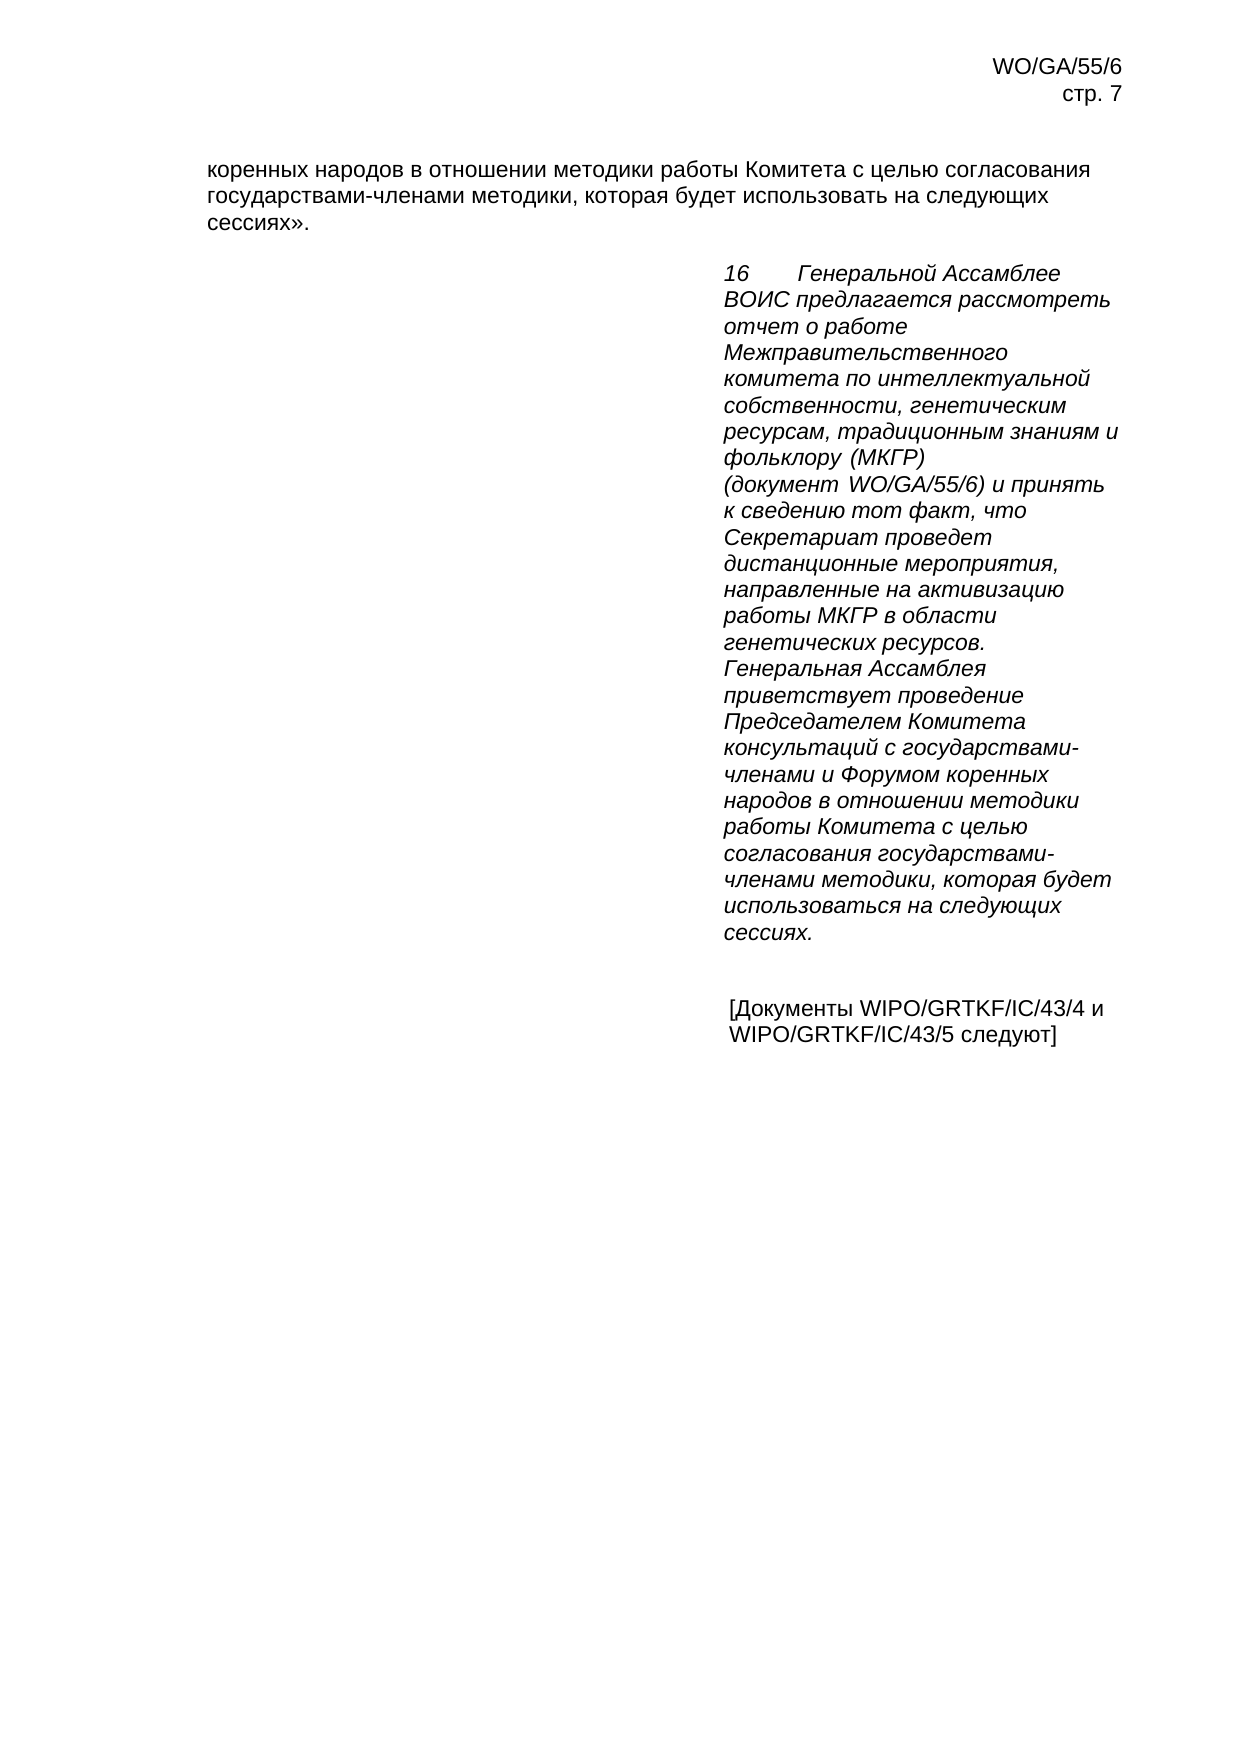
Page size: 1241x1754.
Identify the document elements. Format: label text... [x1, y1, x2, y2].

text [Документы WIPO/GRTKF/IC/43/4 и WIPO/GRTKF/IC/43/5 следуют] [729, 995, 1122, 1048]
text Генеральной Ассамблее ВОИС предлагается рассмотреть отчет о работе Межправительственного комитета по интеллектуальной собственности, генетическим ресурсам, традиционным знаниям и фольклору (МКГР) (документ WO/GA/55/6) и принять к сведению тот факт, что Секретариат проведет дистанционные мероприятия, направленные на активизацию работы МКГР в области генетических ресурсов. Генеральная Ассамблея приветствует проведение Председателем Комитета консультаций с государствами-членами и Форумом коренных народов в отношении методики работы Комитета с целью согласования государствами-членами методики, которая будет использоваться на следующих сессиях. [724, 260, 1122, 945]
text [207, 156, 1122, 235]
